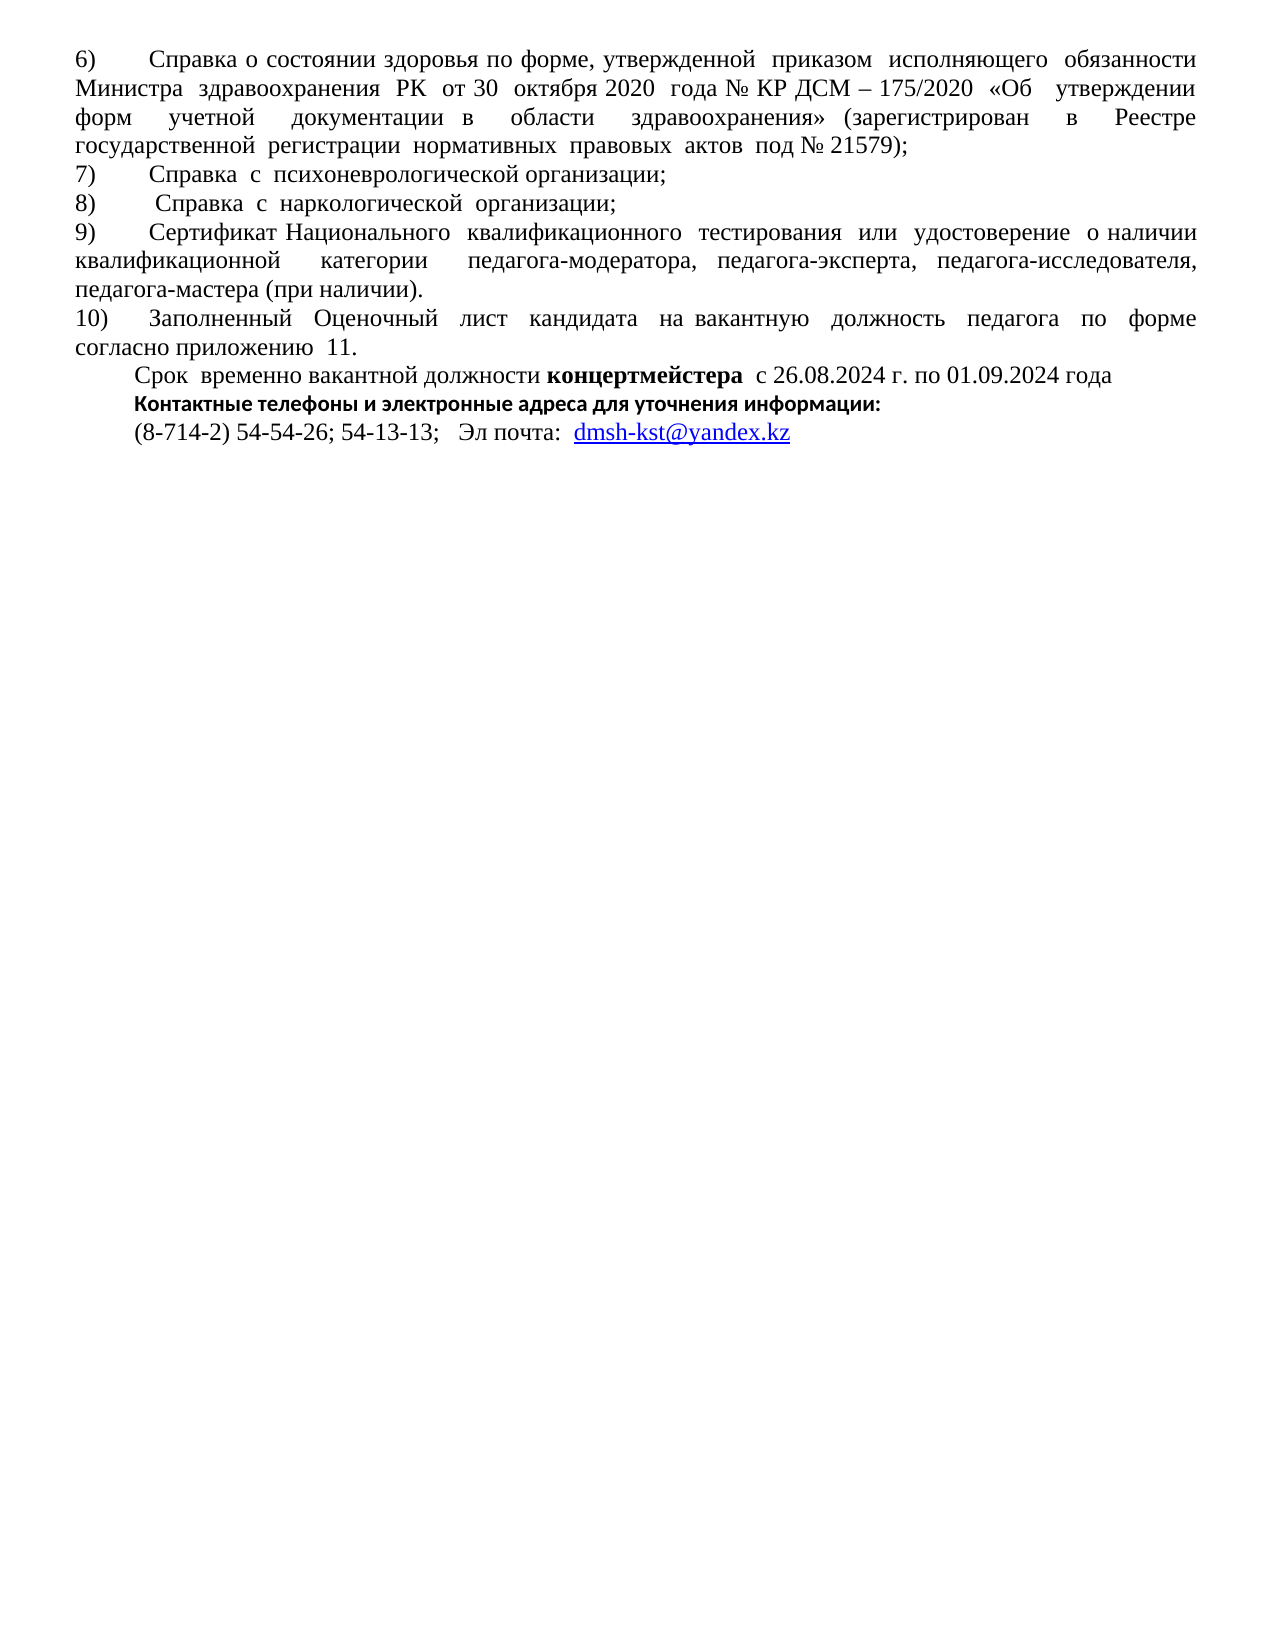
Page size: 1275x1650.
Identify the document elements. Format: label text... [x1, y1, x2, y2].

text Срок временно вакантной должности концертмейстера с 26.08.2024 г. по 01.09.2024 года [75, 361, 1198, 389]
list Заполненный Оценочный лист кандидата на вакантную должность педагога по форме согласно приложению 11. [75, 303, 1198, 361]
text Контактные телефоны и электронные адреса для уточнения информации: [75, 389, 1198, 417]
list Справка с наркологической организации; [75, 188, 1198, 217]
list Справка о состоянии здоровья по форме, утвержденной приказом исполняющего обязанности Министра здравоохранения РК от 30 октября 2020 года № КР ДСМ – 175/2020 «Об утверждении форм учетной документации в области здравоохранения» (зарегистрирован в Реестре государственной регистрации нормативных правовых актов под № 21579); [75, 44, 1198, 159]
text (8-714-2) 54-54-26; 54-13-13; Эл почта: dmsh-kst@yandex.kz [75, 417, 1198, 446]
list Справка с психоневрологической организации; [75, 159, 1198, 188]
list Сертификат Национального квалификационного тестирования или удостоверение о наличии квалификационной категории педагога-модератора, педагога-эксперта, педагога-исследователя, педагога-мастера (при наличии). [75, 217, 1198, 303]
